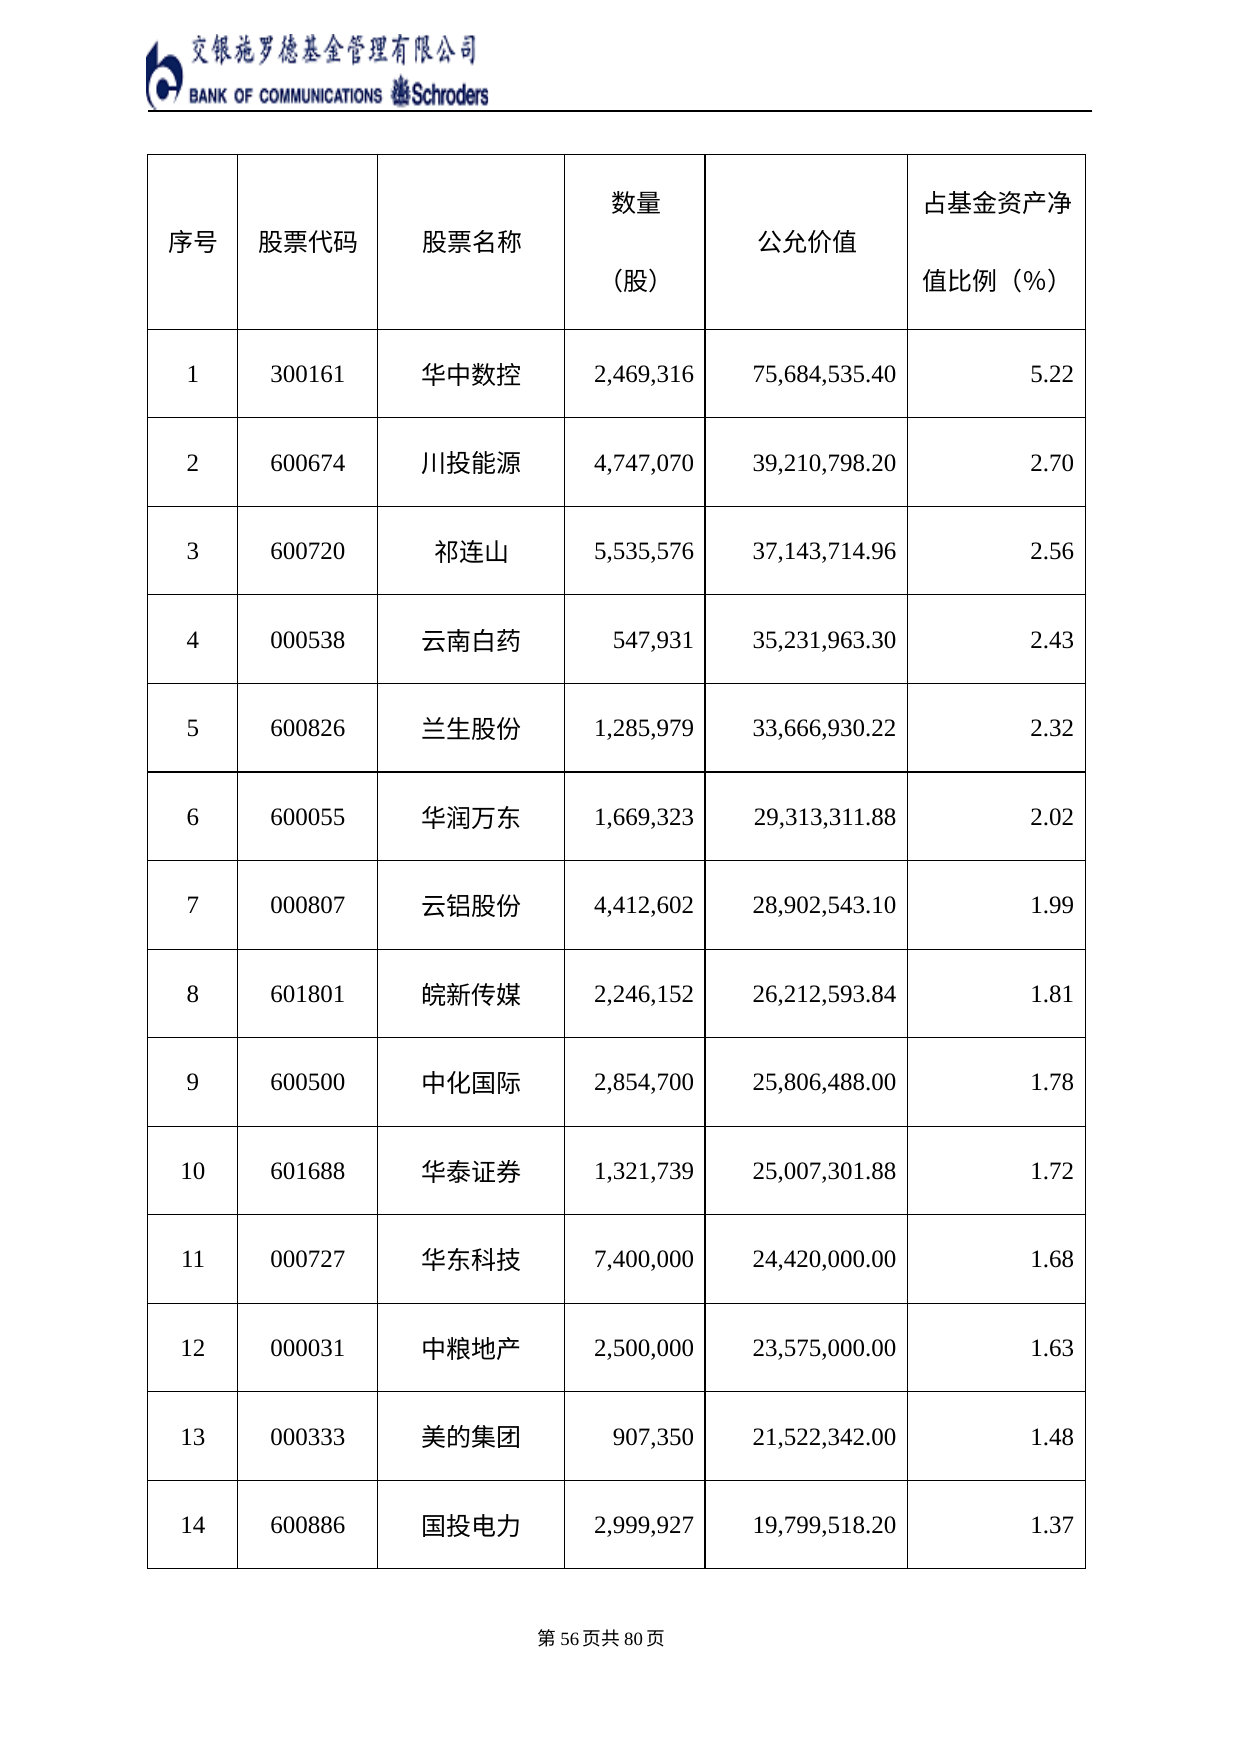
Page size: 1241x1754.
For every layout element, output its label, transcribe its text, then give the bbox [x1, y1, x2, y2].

table_cell 24,420,000.00 [706, 1215, 907, 1303]
table_cell 14 [148, 1481, 237, 1568]
table_cell 10 [148, 1127, 237, 1214]
table_cell 19,799,518.20 [706, 1481, 907, 1568]
table_cell 祁连山 [378, 507, 564, 594]
table_cell 11 [148, 1215, 237, 1303]
table_cell 皖新传媒 [378, 950, 564, 1037]
table_cell 600886 [238, 1481, 377, 1568]
table_cell 000333 [238, 1392, 377, 1480]
table_cell 云铝股份 [378, 861, 564, 948]
table_cell 75,684,535.40 [706, 330, 907, 417]
table_cell 39,210,798.20 [706, 418, 907, 506]
table_cell 1,669,323 [565, 773, 704, 860]
table_header 数量（股） [565, 155, 704, 329]
table_cell 600500 [238, 1038, 377, 1126]
table_cell 国投电力 [378, 1481, 564, 1568]
table_cell 1.99 [908, 861, 1085, 948]
table_cell 23,575,000.00 [706, 1304, 907, 1391]
table_cell 华润万东 [378, 773, 564, 860]
table_cell 601688 [238, 1127, 377, 1214]
table_cell 华中数控 [378, 330, 564, 417]
table_cell 中粮地产 [378, 1304, 564, 1391]
table_header 序号 [148, 155, 237, 329]
table_cell 2,246,152 [565, 950, 704, 1037]
table_cell 6 [148, 773, 237, 860]
table_cell 2,999,927 [565, 1481, 704, 1568]
table_cell 1.37 [908, 1481, 1085, 1568]
table_cell 35,231,963.30 [706, 595, 907, 683]
table_cell 2.02 [908, 773, 1085, 860]
table_cell 13 [148, 1392, 237, 1480]
table_cell 华泰证券 [378, 1127, 564, 1214]
table_cell 600826 [238, 684, 377, 771]
table_cell 2.32 [908, 684, 1085, 771]
table_cell 300161 [238, 330, 377, 417]
table_cell 000031 [238, 1304, 377, 1391]
table_cell 600055 [238, 773, 377, 860]
table_cell 29,313,311.88 [706, 773, 907, 860]
table_header 占基金资产净值比例（％） [908, 155, 1085, 329]
table_cell 4 [148, 595, 237, 683]
table_cell 26,212,593.84 [706, 950, 907, 1037]
table_cell 5 [148, 684, 237, 771]
table_cell 21,522,342.00 [706, 1392, 907, 1480]
table_cell 600720 [238, 507, 377, 594]
table_cell 1,321,739 [565, 1127, 704, 1214]
table_cell 2.56 [908, 507, 1085, 594]
table_cell 9 [148, 1038, 237, 1126]
table_cell 28,902,543.10 [706, 861, 907, 948]
table_cell 5.22 [908, 330, 1085, 417]
table_cell 华东科技 [378, 1215, 564, 1303]
table_cell 云南白药 [378, 595, 564, 683]
table_cell 7 [148, 861, 237, 948]
table_cell 1.48 [908, 1392, 1085, 1480]
table_cell 12 [148, 1304, 237, 1391]
table_cell 2,500,000 [565, 1304, 704, 1391]
table_cell 25,806,488.00 [706, 1038, 907, 1126]
table_cell 5,535,576 [565, 507, 704, 594]
table_header 股票代码 [238, 155, 377, 329]
table_cell 1.72 [908, 1127, 1085, 1214]
table_cell 4,747,070 [565, 418, 704, 506]
table_cell 33,666,930.22 [706, 684, 907, 771]
table_cell 1.63 [908, 1304, 1085, 1391]
table_cell 中化国际 [378, 1038, 564, 1126]
table_cell 600674 [238, 418, 377, 506]
table_cell 1 [148, 330, 237, 417]
table_header 股票名称 [378, 155, 564, 329]
table_cell 1.81 [908, 950, 1085, 1037]
table_cell 907,350 [565, 1392, 704, 1480]
table_cell 000538 [238, 595, 377, 683]
table_cell 1,285,979 [565, 684, 704, 771]
table_cell 601801 [238, 950, 377, 1037]
table_cell 4,412,602 [565, 861, 704, 948]
table_header 公允价值 [706, 155, 907, 329]
table_cell 25,007,301.88 [706, 1127, 907, 1214]
picture [146, 34, 489, 110]
table_cell 000807 [238, 861, 377, 948]
table_cell 2 [148, 418, 237, 506]
table_cell 000727 [238, 1215, 377, 1303]
table_cell 37,143,714.96 [706, 507, 907, 594]
table_cell 兰生股份 [378, 684, 564, 771]
table_cell 2,469,316 [565, 330, 704, 417]
table_cell 美的集团 [378, 1392, 564, 1480]
table_cell 1.78 [908, 1038, 1085, 1126]
table_cell 547,931 [565, 595, 704, 683]
table_cell 2.70 [908, 418, 1085, 506]
table_cell 川投能源 [378, 418, 564, 506]
table_cell 3 [148, 507, 237, 594]
table_cell 2.43 [908, 595, 1085, 683]
table_cell 1.68 [908, 1215, 1085, 1303]
table_cell 8 [148, 950, 237, 1037]
table_cell 7,400,000 [565, 1215, 704, 1303]
table_cell 2,854,700 [565, 1038, 704, 1126]
